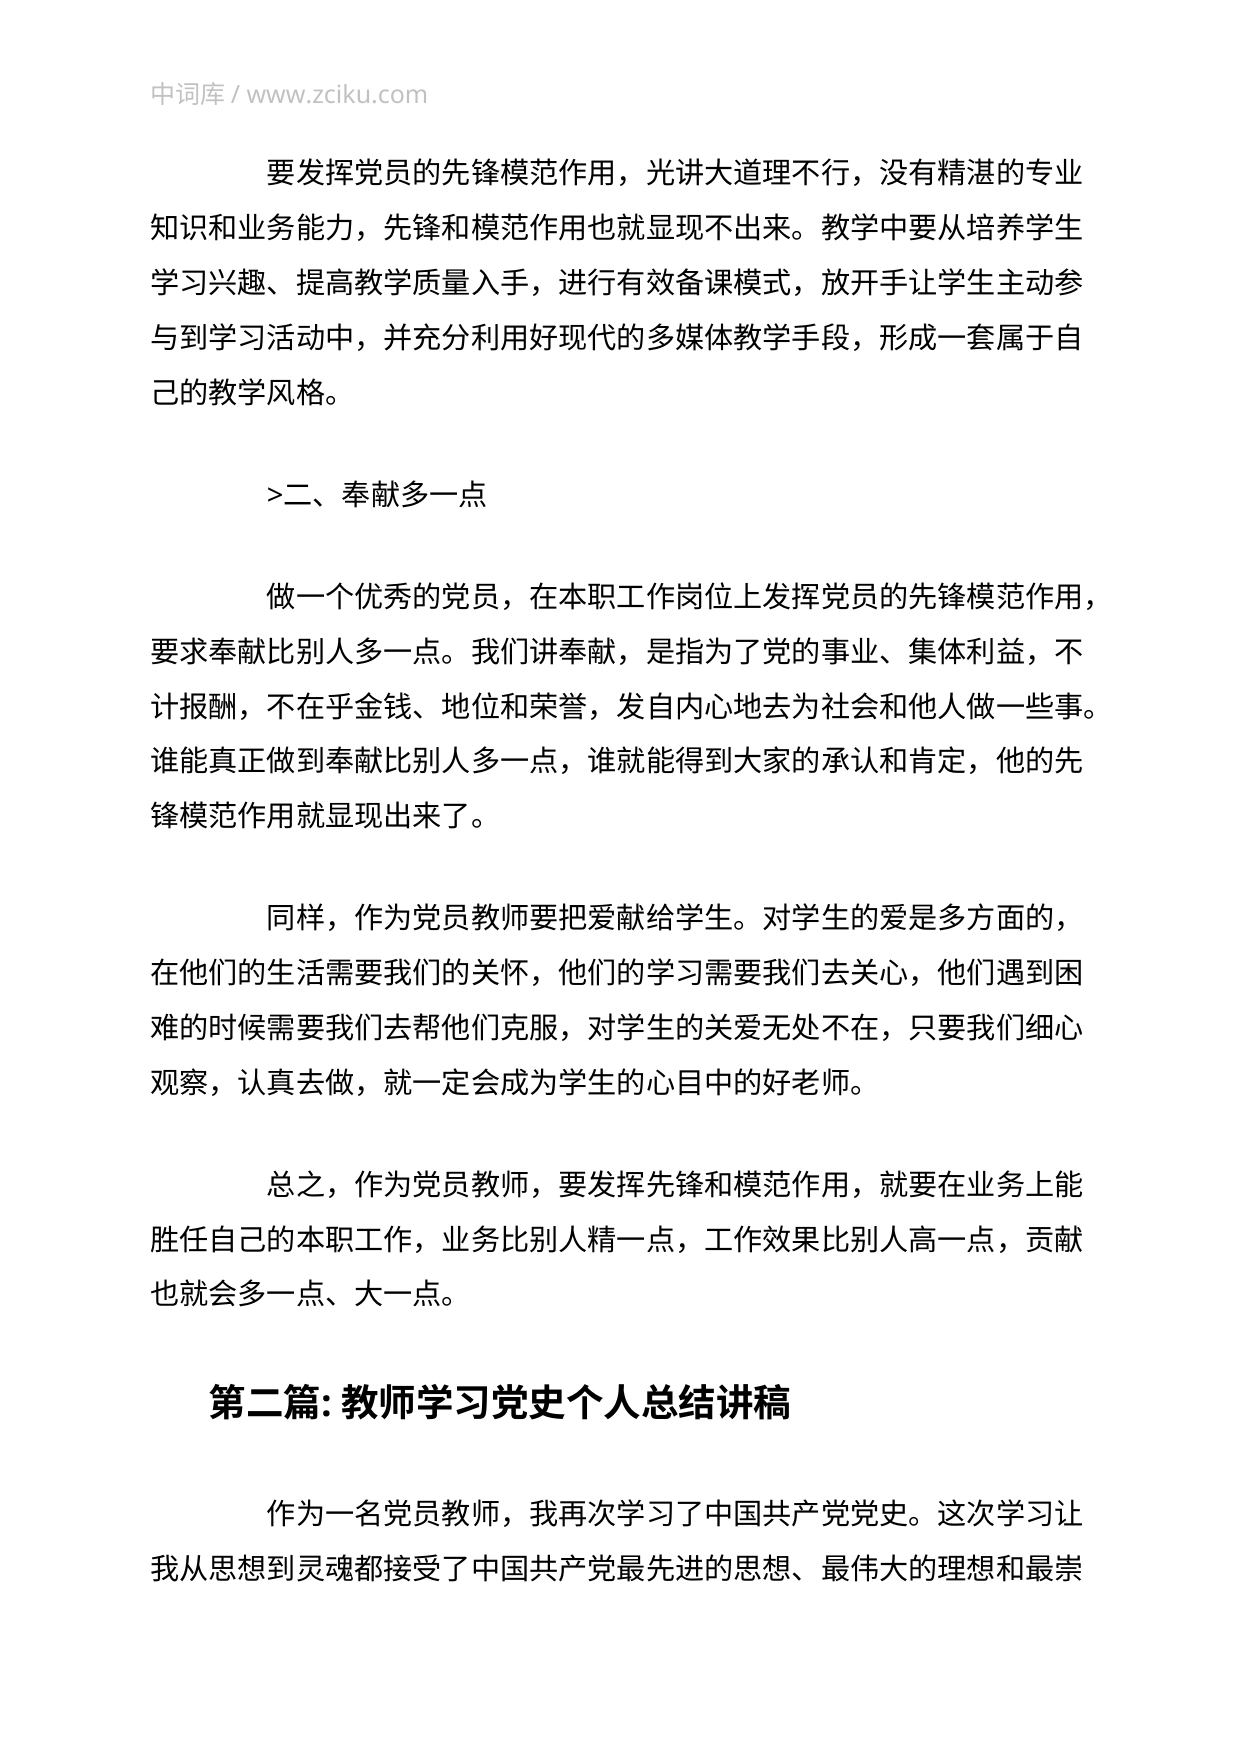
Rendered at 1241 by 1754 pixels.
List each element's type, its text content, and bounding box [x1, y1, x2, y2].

text 做一个优秀的党员，在本职工作岗位上发挥党员的先锋模范作用，要求奉献比别人多一点。我们讲奉献，是指为了党的事业、集体利益，不计报酬，不在乎金钱、地位和荣誉，发自内心地去为社会和他人做一些事。谁能真正做到奉献比别人多一点，谁就能得到大家的承认和肯定，他的先锋模范作用就显现出来了。 [150, 573, 1090, 835]
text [150, 1490, 1090, 1587]
text 同样，作为党员教师要把爱献给学生。对学生的爱是多方面的，在他们的生活需要我们的关怀，他们的学习需要我们去关心，他们遇到困难的时候需要我们去帮他们克服，对学生的关爱无处不在，只要我们细心观察，认真去做，就一定会成为学生的心目中的好老师。 [150, 895, 1090, 1102]
text >二、奉献多一点 [150, 471, 1090, 514]
text 总之，作为党员教师，要发挥先锋和模范作用，就要在业务上能胜任自己的本职工作，业务比别人精一点，工作效果比别人高一点，贡献也就会多一点、大一点。 [150, 1161, 1090, 1313]
text 要发挥党员的先锋模范作用，光讲大道理不行，没有精湛的专业知识和业务能力，先锋和模范作用也就显现不出来。教学中要从培养学生学习兴趣、提高教学质量入手，进行有效备课模式，放开手让学生主动参与到学习活动中，并充分利用好现代的多媒体教学手段，形成一套属于自己的教学风格。 [150, 150, 1090, 412]
text 第二篇: 教师学习党史个人总结讲稿 [150, 1373, 1090, 1427]
